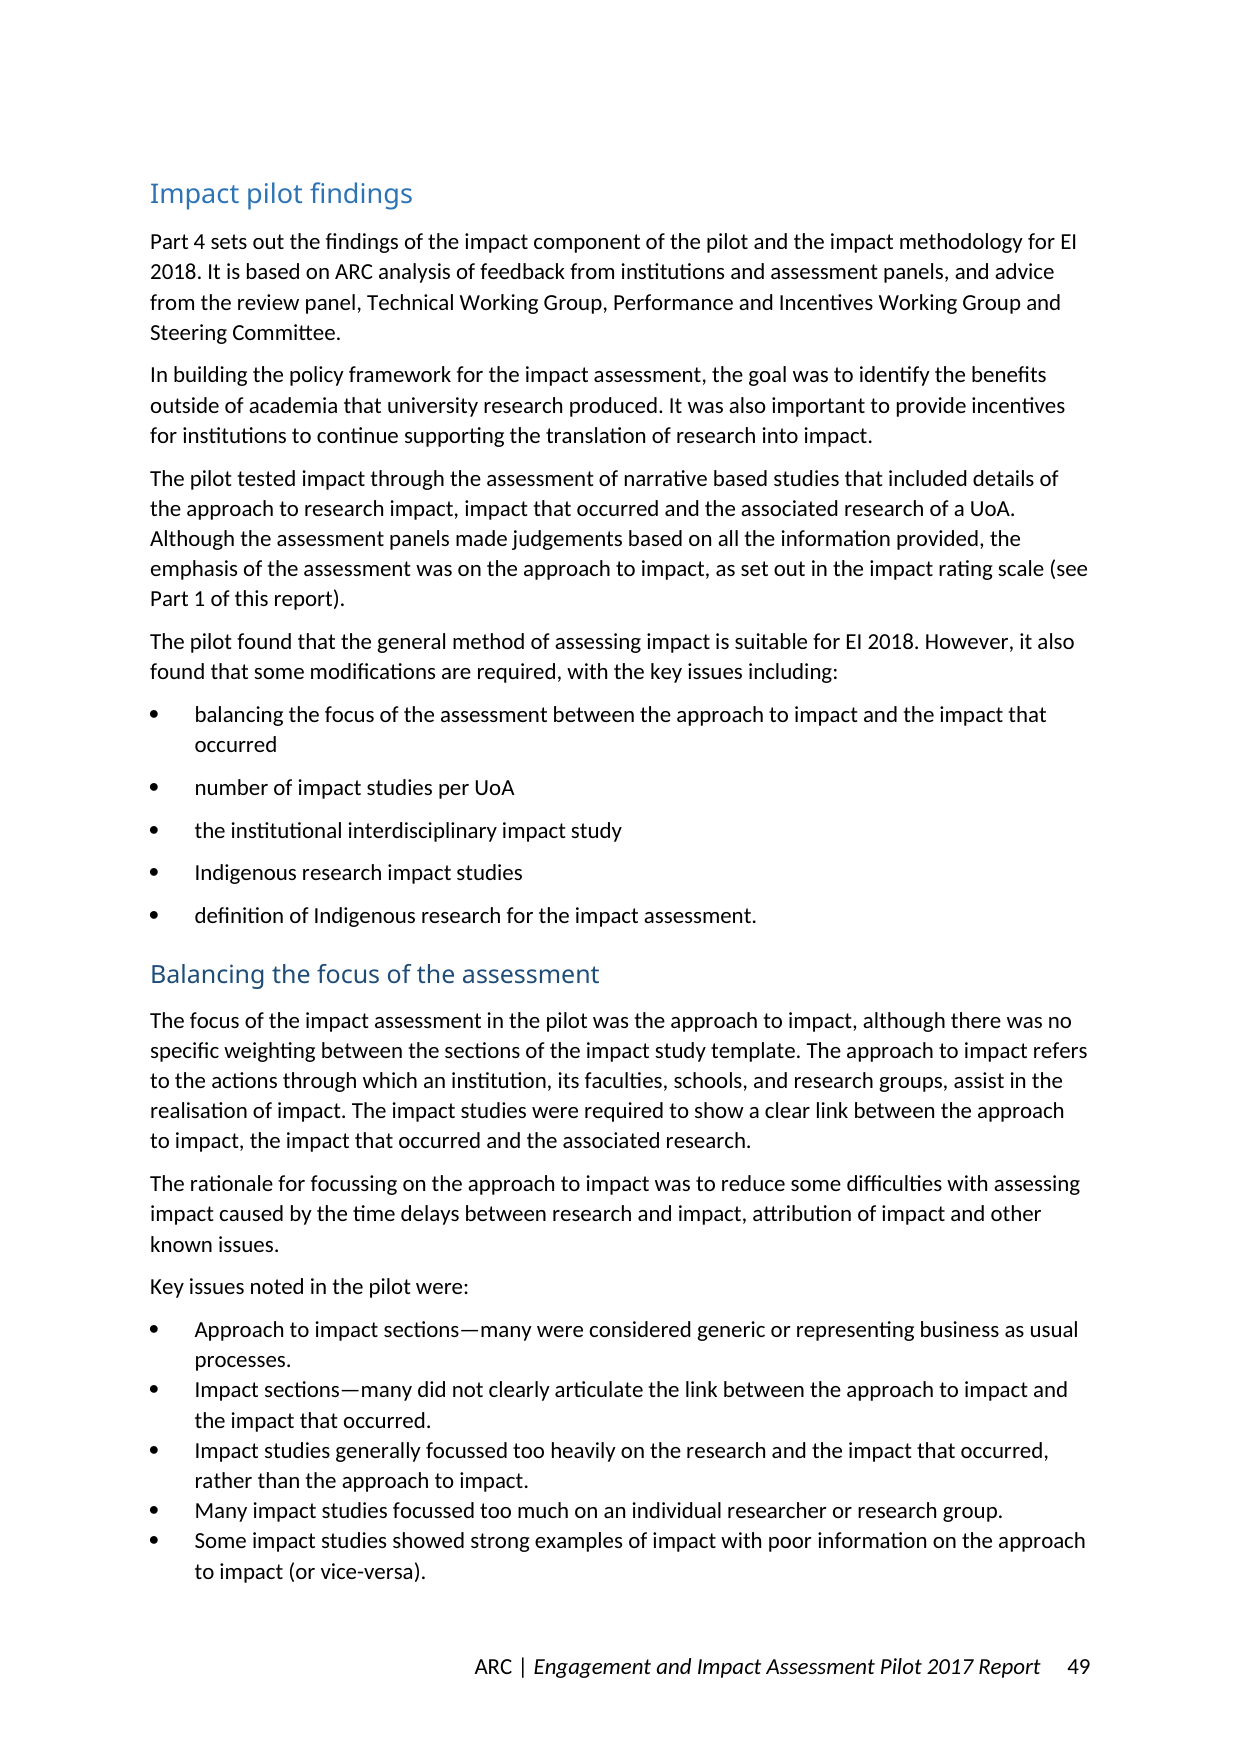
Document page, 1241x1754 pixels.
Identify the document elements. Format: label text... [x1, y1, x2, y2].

list the institutional interdisciplinary impact study [150, 816, 1090, 844]
list balancing the focus of the assessment between the approach to impact and the impact that occurred [150, 700, 1090, 758]
list Impact sections—many did not clearly articulate the link between the approach to impact and the impact that occurred. [150, 1376, 1090, 1434]
text Part 4 sets out the findings of the impact component of the pilot and the impact methodology for EI 2018. It is based on ARC analysis of feedback from institutions and assessment panels, and advice from the review panel, Technical Working Group, Performance and Incentives Working Group and Steering Committee. [150, 227, 1090, 346]
list Some impact studies showed strong examples of impact with poor information on the approach to impact (or vice-versa). [150, 1527, 1090, 1585]
list Approach to impact sections—many were considered generic or representing business as usual processes. [150, 1315, 1090, 1373]
list Many impact studies focussed too much on an individual researcher or research group. [150, 1496, 1090, 1524]
subtitle Balancing the focus of the assessment [150, 956, 1090, 991]
text Key issues noted in the pilot were: [150, 1272, 1090, 1300]
text The rationale for focussing on the approach to impact was to reduce some difficulties with assessing impact caused by the time delays between research and impact, attribution of impact and other known issues. [150, 1169, 1090, 1258]
list Impact studies generally focussed too heavily on the research and the impact that occurred, rather than the approach to impact. [150, 1436, 1090, 1494]
text The pilot found that the general method of assessing impact is suitable for EI 2018. However, it also found that some modifications are required, with the key issues including: [150, 627, 1090, 686]
subtitle Impact pilot findings [150, 175, 1090, 212]
text The focus of the impact assessment in the pilot was the approach to impact, although there was no specific weighting between the sections of the impact study template. The approach to impact refers to the actions through which an institution, its faculties, schools, and research groups, assist in the realisation of impact. The impact studies were required to show a clear link between the approach to impact, the impact that occurred and the associated research. [150, 1006, 1090, 1154]
list number of impact studies per UoA [150, 773, 1090, 801]
list definition of Indigenous research for the impact assessment. [150, 901, 1090, 929]
list Indigenous research impact studies [150, 858, 1090, 887]
text In building the policy framework for the impact assessment, the goal was to identify the benefits outside of academia that university research produced. It was also important to provide incentives for institutions to continue supporting the translation of research into impact. [150, 361, 1090, 449]
text The pilot tested impact through the assessment of narrative based studies that included details of the approach to research impact, impact that occurred and the associated research of a UoA. Although the assessment panels made judgements based on all the information provided, the emphasis of the assessment was on the approach to impact, as set out in the impact rating scale (see Part 1 of this report). [150, 464, 1090, 613]
